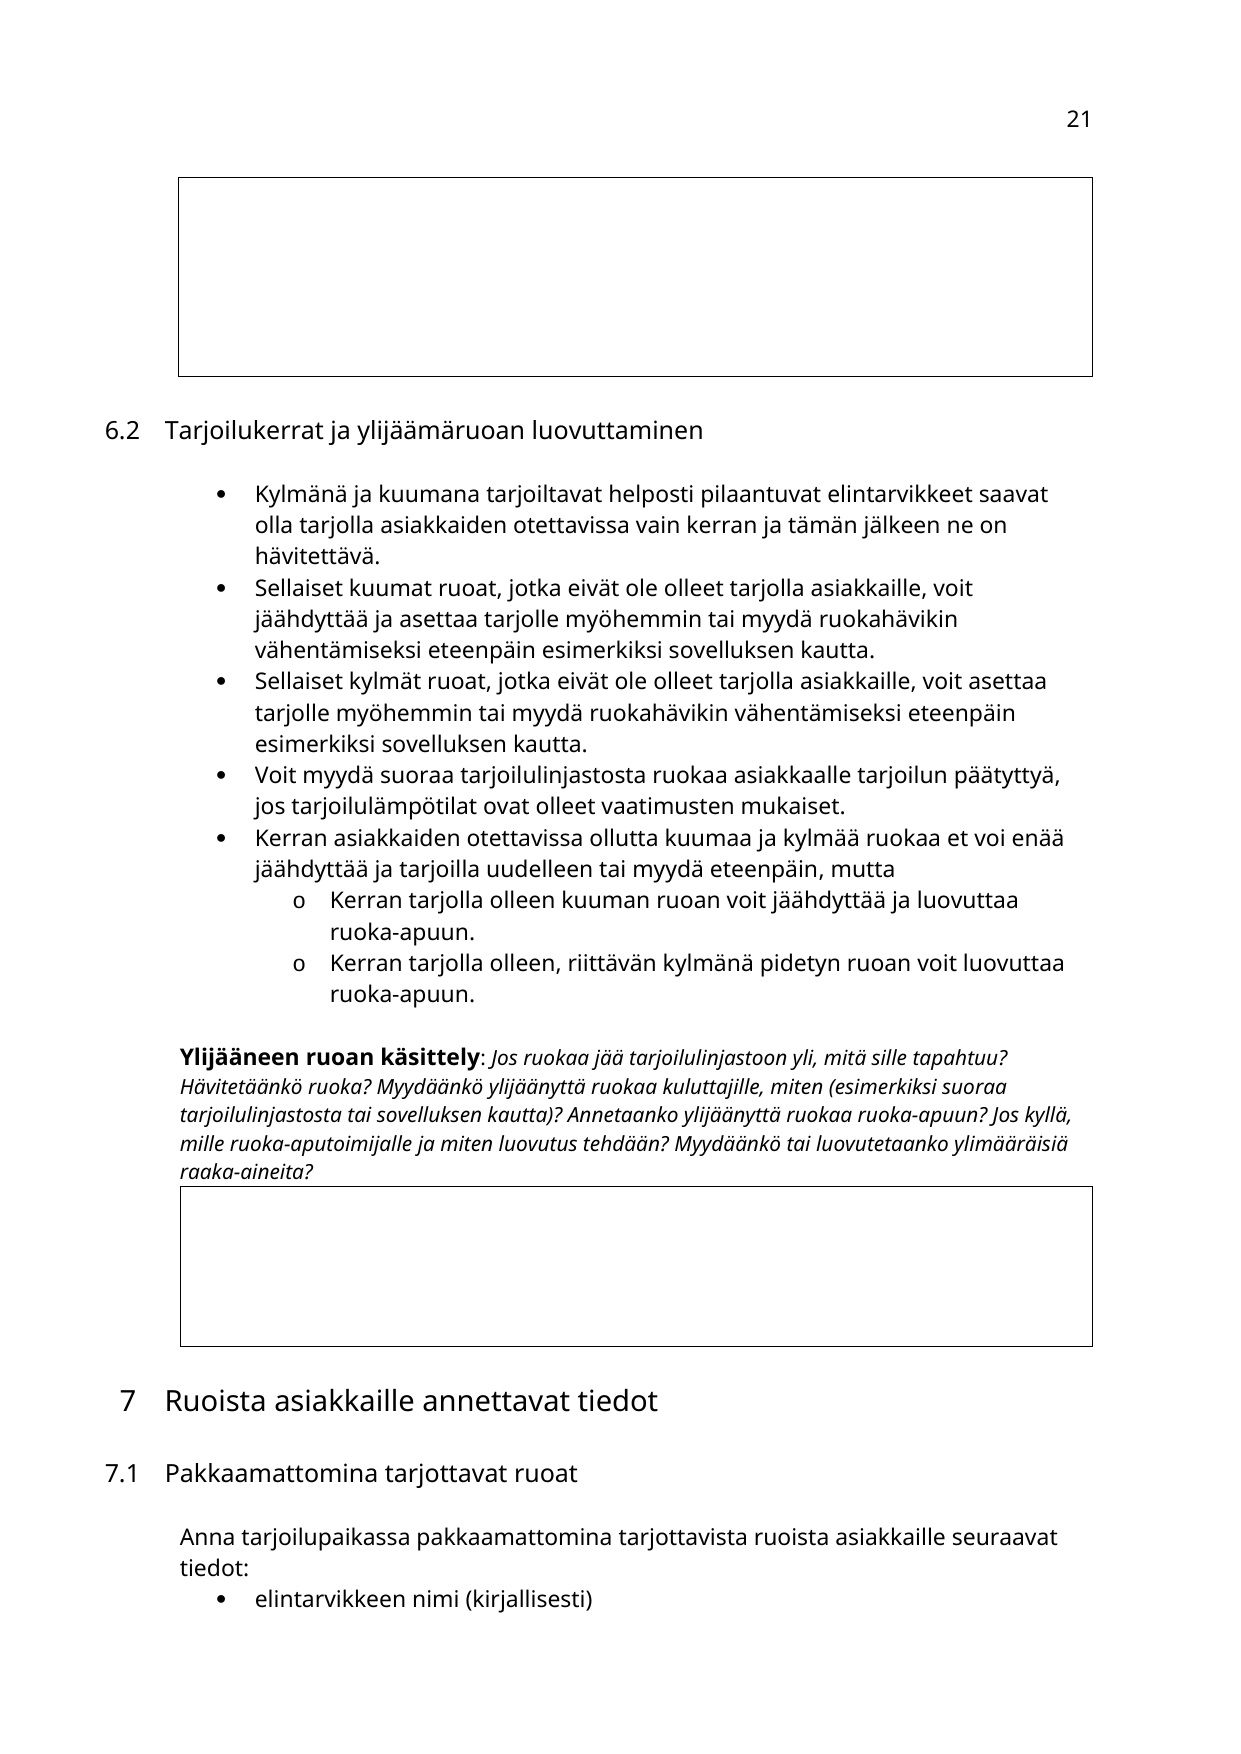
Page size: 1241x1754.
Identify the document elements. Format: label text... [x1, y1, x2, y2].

table_header [179, 178, 1092, 376]
list Sellaiset kylmät ruoat, jotka eivät ole olleet tarjolla asiakkaille, voit asettaa tarjolle myöhemmin tai myydä ruokahävikin vähentämiseksi eteenpäin esimerkiksi sovelluksen kautta. [217, 665, 1093, 759]
text Ylijääneen ruoan käsittely: Jos ruokaa jää tarjoilulinjastoon yli, mitä sille tapahtuu? Hävitetäänkö ruoka? Myydäänkö ylijäänyttä ruokaa kuluttajille, miten (esimerkiksi suoraa tarjoilulinjastosta tai sovelluksen kautta)? Annetaanko ylijäänyttä ruokaa ruoka-apuun? Jos kyllä, mille ruoka-aputoimijalle ja miten luovutus tehdään? Myydäänkö tai luovutetaanko ylimääräisiä raaka-aineita? [179, 1041, 1093, 1186]
list elintarvikkeen nimi (kirjallisesti) [217, 1583, 1093, 1614]
subtitle Ruoista asiakkaille annettavat tiedot [119, 1380, 1093, 1420]
list Kerran tarjolla olleen kuuman ruoan voit jäähdyttää ja luovuttaa ruoka-apuun. [292, 884, 1093, 947]
list Kerran asiakkaiden otettavissa ollutta kuumaa ja kylmää ruokaa et voi enää jäähdyttää ja tarjoilla uudelleen tai myydä eteenpäin, mutta [217, 822, 1093, 884]
list Kylmänä ja kuumana tarjoiltavat helposti pilaantuvat elintarvikkeet saavat olla tarjolla asiakkaiden otettavissa vain kerran ja tämän jälkeen ne on hävitettävä. [217, 478, 1093, 572]
list Kerran tarjolla olleen, riittävän kylmänä pidetyn ruoan voit luovuttaa ruoka-apuun. [292, 947, 1093, 1009]
list Sellaiset kuumat ruoat, jotka eivät ole olleet tarjolla asiakkaille, voit jäähdyttää ja asettaa tarjolle myöhemmin tai myydä ruokahävikin vähentämiseksi eteenpäin esimerkiksi sovelluksen kautta. [217, 572, 1093, 665]
table_header [181, 1187, 1092, 1346]
subtitle Tarjoilukerrat ja ylijäämäruoan luovuttaminen [104, 412, 1093, 447]
subtitle Pakkaamattomina tarjottavat ruoat [104, 1455, 1093, 1489]
list Voit myydä suoraa tarjoilulinjastosta ruokaa asiakkaalle tarjoilun päätyttyä, jos tarjoilulämpötilat ovat olleet vaatimusten mukaiset. [217, 759, 1093, 822]
text Anna tarjoilupaikassa pakkaamattomina tarjottavista ruoista asiakkaille seuraavat tiedot: [179, 1521, 1093, 1583]
